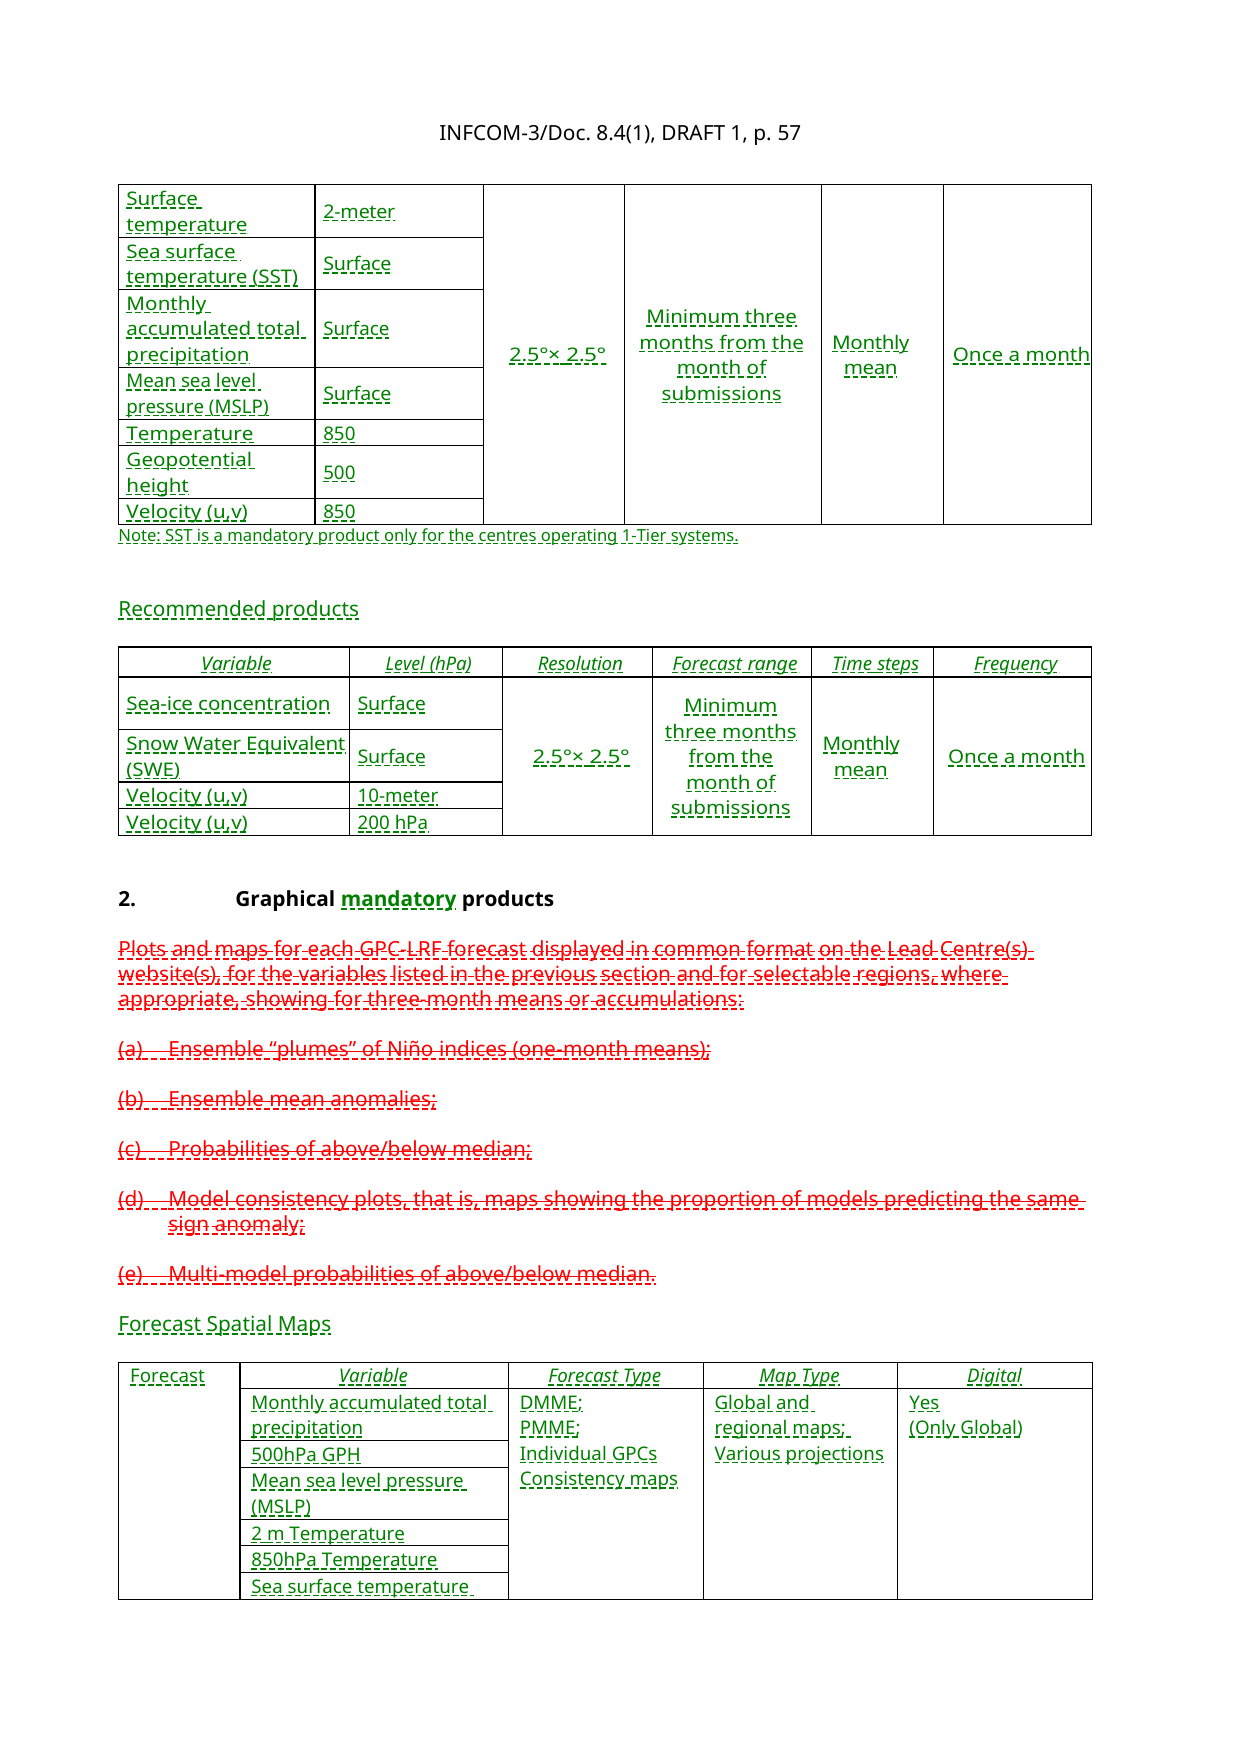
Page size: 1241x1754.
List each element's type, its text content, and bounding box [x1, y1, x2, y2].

table_cell 850 [316, 420, 483, 445]
subtitle Recommended products [118, 596, 1122, 621]
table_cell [241, 1573, 508, 1598]
table_header Variable [119, 648, 349, 676]
text (c) Probabilities of above/below median; [118, 1137, 1122, 1162]
table_cell Yes (Only Global) [898, 1389, 1092, 1598]
text (a) Ensemble “plumes” of Niño indices (one-month means); [118, 1037, 1122, 1062]
table_header Time steps [812, 648, 933, 676]
table_header Level (hPa) [350, 648, 502, 676]
table_cell Once a month [944, 185, 1091, 524]
table_cell Surface [350, 730, 502, 781]
table_cell Surface [350, 678, 502, 729]
table_cell Minimum three months from the month of submissions [653, 678, 811, 835]
table_cell 200 hPa [350, 809, 502, 835]
table_cell 2.5°× 2.5° [484, 185, 624, 524]
table_cell Surface [316, 368, 483, 419]
table_cell 2.5°× 2.5° [503, 678, 652, 835]
table_cell Minimum three months from the month of submissions [625, 185, 821, 524]
table_header Forecast range [653, 648, 811, 676]
text (e) Multi-model probabilities of above/below median. [118, 1262, 1122, 1287]
table_cell Monthly accumulated total precipitation [241, 1389, 508, 1440]
subtitle Forecast Spatial Maps [118, 1312, 1122, 1337]
table_cell Once a month [934, 678, 1091, 835]
table_cell Global and regional maps; Various projections [704, 1389, 897, 1598]
table_cell Monthly mean [812, 678, 933, 835]
table_cell Surface [316, 238, 483, 289]
table_cell 2-meter [316, 185, 483, 237]
text (d) Model consistency plots, that is, maps showing the proportion of models predicting the same sign anomaly; [118, 1187, 1122, 1237]
table_cell 500 [316, 446, 483, 497]
table_cell 2 m Temperature [241, 1520, 508, 1545]
table_cell Sea surface temperature (SST) [119, 238, 314, 289]
table_cell 850hPa Temperature [241, 1546, 508, 1572]
table_cell Velocity (u,v) [119, 499, 314, 524]
table_cell Surface temperature [119, 185, 314, 237]
table_cell Geopotential height [119, 446, 314, 497]
subtitle 2. Graphical mandatory products [118, 887, 1122, 912]
table_header Variable [241, 1363, 508, 1388]
table_cell 850 [316, 499, 483, 524]
text Note: SST is a mandatory product only for the centres operating 1-Tier systems. [118, 525, 1122, 546]
table_cell DMME; PMME; Individual GPCs Consistency maps [509, 1389, 703, 1598]
table_header Resolution [503, 648, 652, 676]
table_cell 10-meter [350, 783, 502, 808]
table_cell Monthly accumulated total precipitation [119, 290, 314, 367]
table_header Map Type [704, 1363, 897, 1388]
table_header Forecast [119, 1363, 239, 1598]
table_header Digital [898, 1363, 1092, 1388]
table_cell Temperature [119, 420, 314, 445]
table_cell Velocity (u,v) [119, 783, 349, 808]
text (b) Ensemble mean anomalies; [118, 1087, 1122, 1112]
table_cell Sea-ice concentration [119, 678, 349, 729]
table_cell Velocity (u,v) [119, 809, 349, 835]
table_header Frequency [934, 648, 1091, 676]
table_header Forecast Type [509, 1363, 703, 1388]
table_cell Monthly mean [822, 185, 943, 524]
text Plots and maps for each GPC-LRF forecast displayed in common format on the Lead Centre(s) website(s), for the variables listed in the previous section and for selectable regions, where appropriate, showing for three-month means or accumulations: [118, 937, 1122, 1012]
table_cell 500hPa GPH [241, 1441, 508, 1467]
table_cell Surface [316, 290, 483, 367]
table_cell Mean sea level pressure (MSLP) [241, 1468, 508, 1519]
table_cell Mean sea level pressure (MSLP) [119, 368, 314, 419]
table_cell Snow Water Equivalent (SWE) [119, 730, 349, 781]
